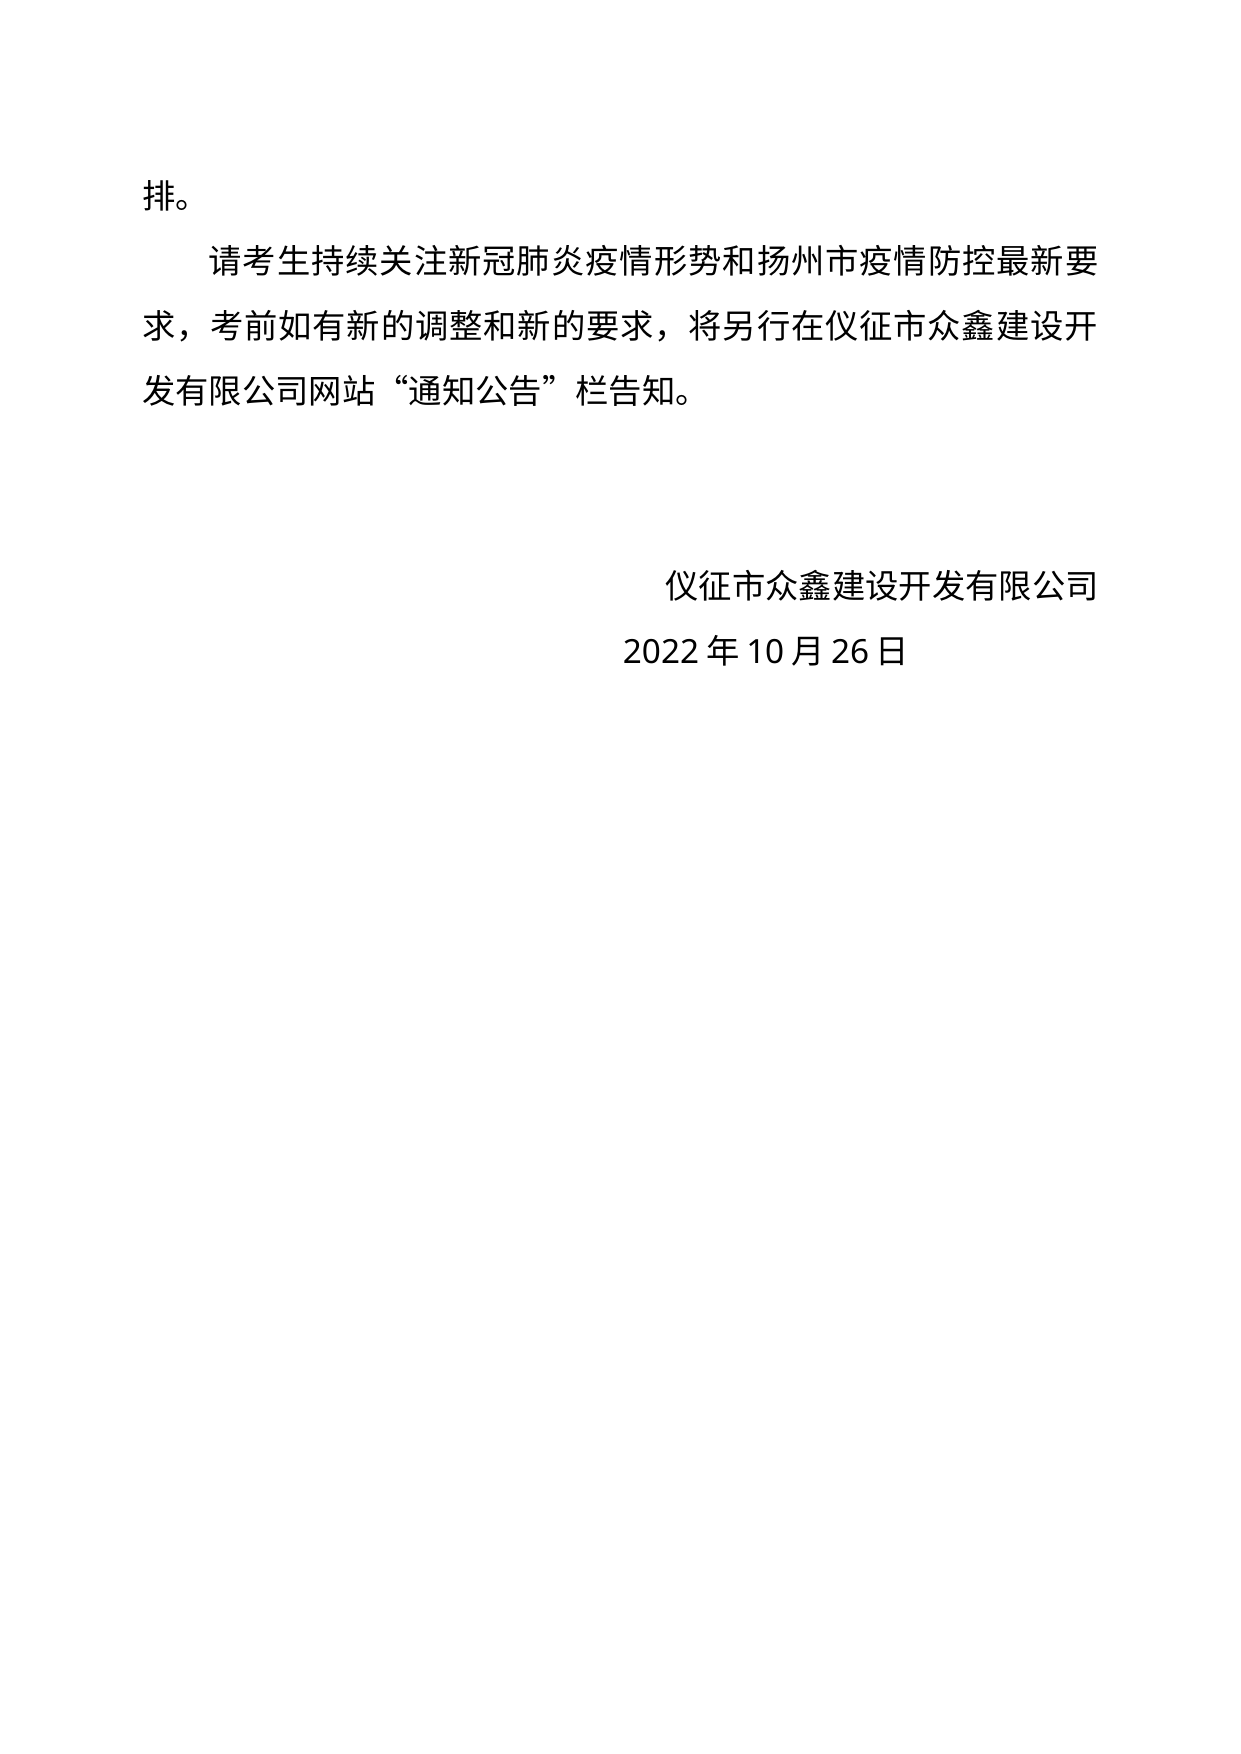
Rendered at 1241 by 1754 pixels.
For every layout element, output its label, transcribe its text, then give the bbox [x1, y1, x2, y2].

list 2022年10月26日 [142, 617, 1098, 682]
list 仪征市众鑫建设开发有限公司 [142, 552, 1098, 617]
list 请考生持续关注新冠肺炎疫情形势和扬州市疫情防控最新要求，考前如有新的调整和新的要求，将另行在仪征市众鑫建设开发有限公司网站“通知公告”栏告知。 [142, 227, 1098, 422]
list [142, 162, 1098, 227]
